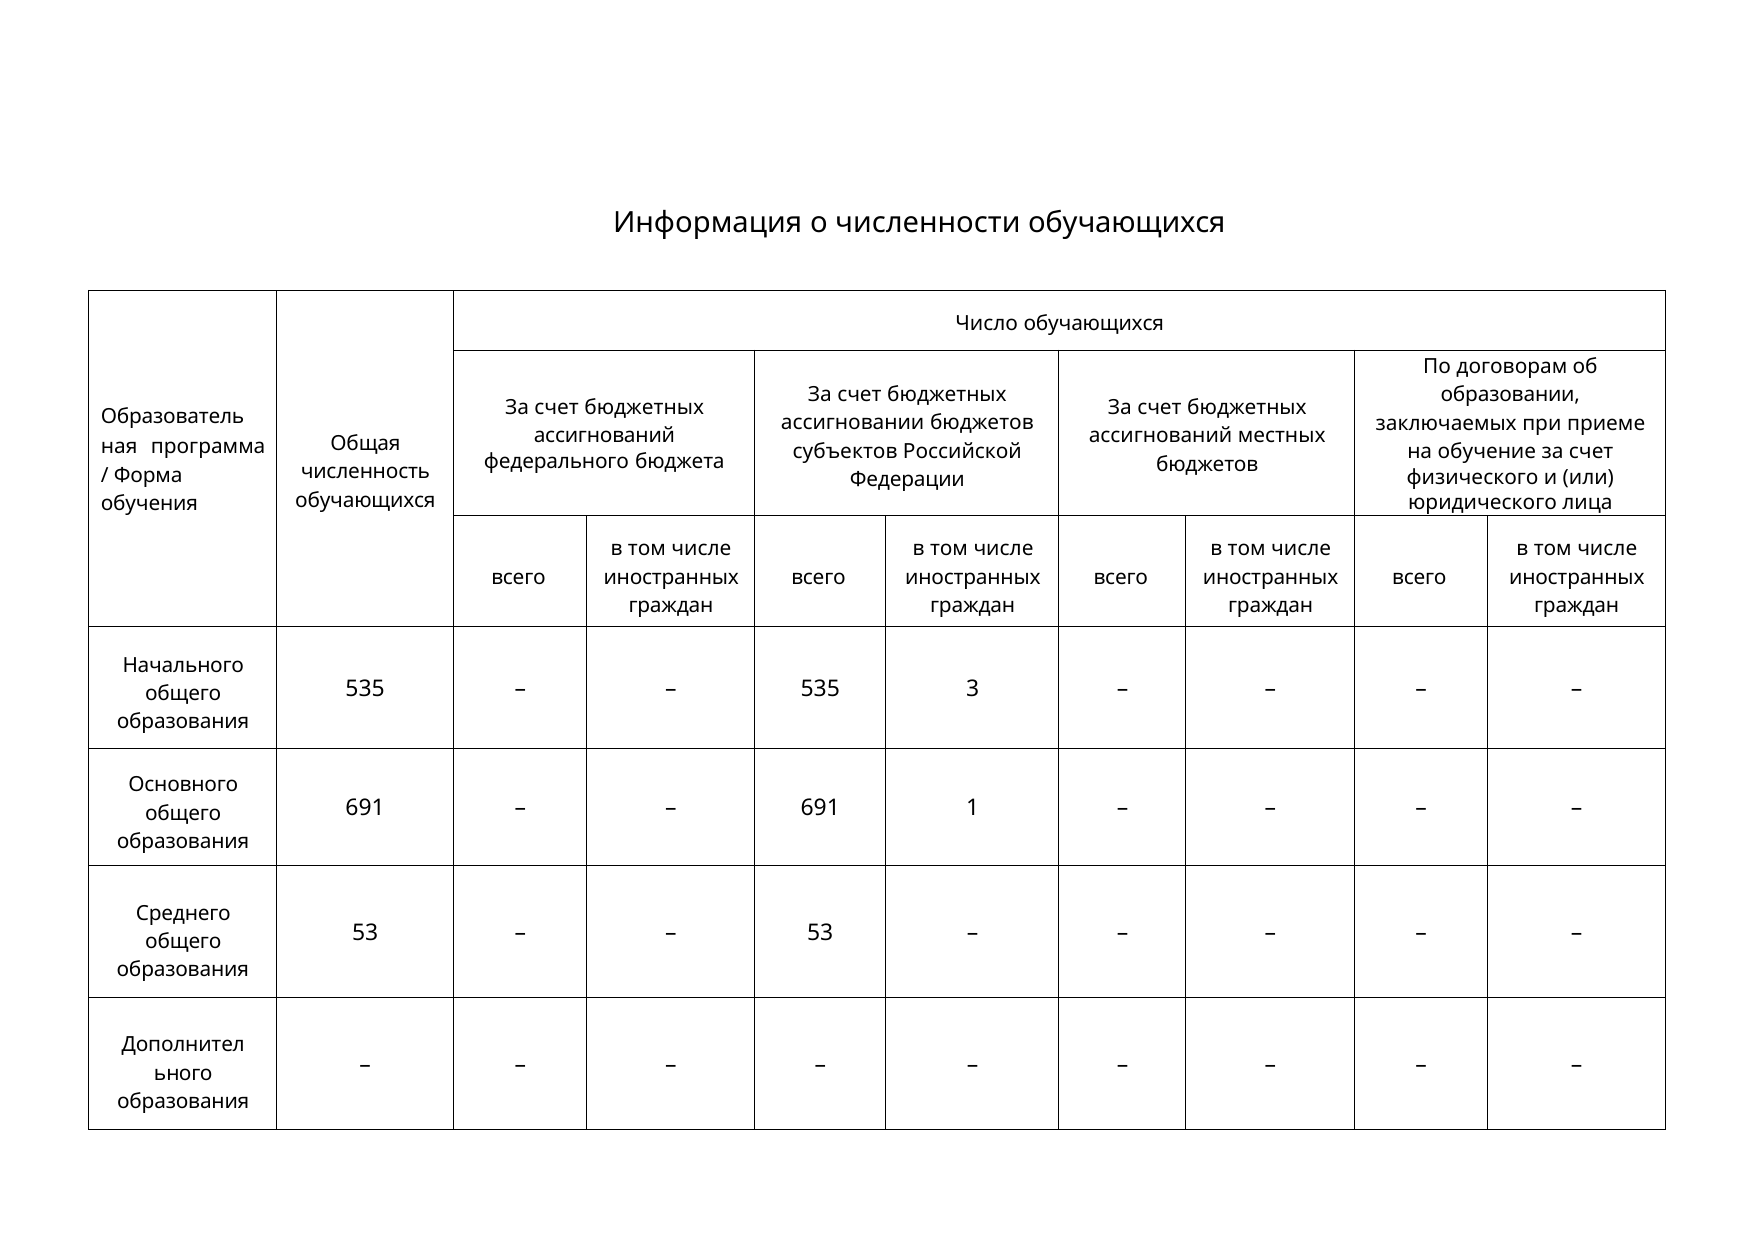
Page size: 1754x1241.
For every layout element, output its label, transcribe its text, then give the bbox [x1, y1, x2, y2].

table_cell – [454, 627, 586, 747]
table_cell 691 [277, 749, 453, 865]
table_cell – [1488, 998, 1665, 1129]
table_cell 691 [755, 749, 885, 865]
table_cell – [1488, 749, 1665, 865]
table_cell 53 [755, 866, 885, 997]
table_cell 1 [886, 749, 1058, 865]
table_cell Основного общего образования [89, 749, 276, 865]
table_cell – [1355, 866, 1487, 997]
text Информация о численности обучающихся [613, 202, 1677, 241]
table_cell – [454, 998, 586, 1129]
table_cell За счет бюджетных ассигнований местных бюджетов [1059, 351, 1354, 515]
table_cell – [587, 749, 754, 865]
table_cell всего [1355, 516, 1487, 626]
table_cell Среднего общего образования [89, 866, 276, 997]
table_cell в том числе иностранных граждан [587, 516, 754, 626]
table_header Число обучающихся [454, 291, 1665, 349]
table_cell – [454, 866, 586, 997]
table_cell – [1186, 749, 1354, 865]
table_cell – [1488, 866, 1665, 997]
table_cell всего [454, 516, 586, 626]
table_cell 535 [277, 627, 453, 747]
table_cell в том числе иностранных граждан [1488, 516, 1665, 626]
table_header Общая численность обучающихся [277, 291, 453, 626]
table_cell – [1488, 627, 1665, 747]
table_cell – [1355, 749, 1487, 865]
table_cell – [1059, 627, 1185, 747]
table_cell – [1059, 866, 1185, 997]
table_cell По договорам об образовании, заключаемых при приеме на обучение за счет физического и (или) юридического лица [1355, 351, 1665, 515]
table_cell За счет бюджетных ассигнований федерального бюджета [454, 351, 754, 515]
table_cell – [1355, 627, 1487, 747]
table_header Образовательная программа / Форма обучения [89, 291, 276, 626]
table_cell всего [1059, 516, 1185, 626]
table_cell – [277, 998, 453, 1129]
table_cell – [1186, 866, 1354, 997]
table_cell Начального общего образования [89, 627, 276, 747]
table_cell – [454, 749, 586, 865]
table_cell Дополнительного образования [89, 998, 276, 1129]
table_cell – [886, 998, 1058, 1129]
table_cell всего [755, 516, 885, 626]
table_cell 53 [277, 866, 453, 997]
table_cell За счет бюджетных ассигновании бюджетов субъектов Российской Федерации [755, 351, 1058, 515]
table_cell – [886, 866, 1058, 997]
table_cell – [587, 998, 754, 1129]
table_cell – [1059, 749, 1185, 865]
table_cell 535 [755, 627, 885, 747]
table_cell в том числе иностранных граждан [886, 516, 1058, 626]
table_cell – [1186, 627, 1354, 747]
table_cell 3 [886, 627, 1058, 747]
table_cell – [1355, 998, 1487, 1129]
table_cell в том числе иностранных граждан [1186, 516, 1354, 626]
table_cell – [755, 998, 885, 1129]
table_cell – [587, 866, 754, 997]
table_cell – [587, 627, 754, 747]
table_cell – [1186, 998, 1354, 1129]
table_cell – [1059, 998, 1185, 1129]
